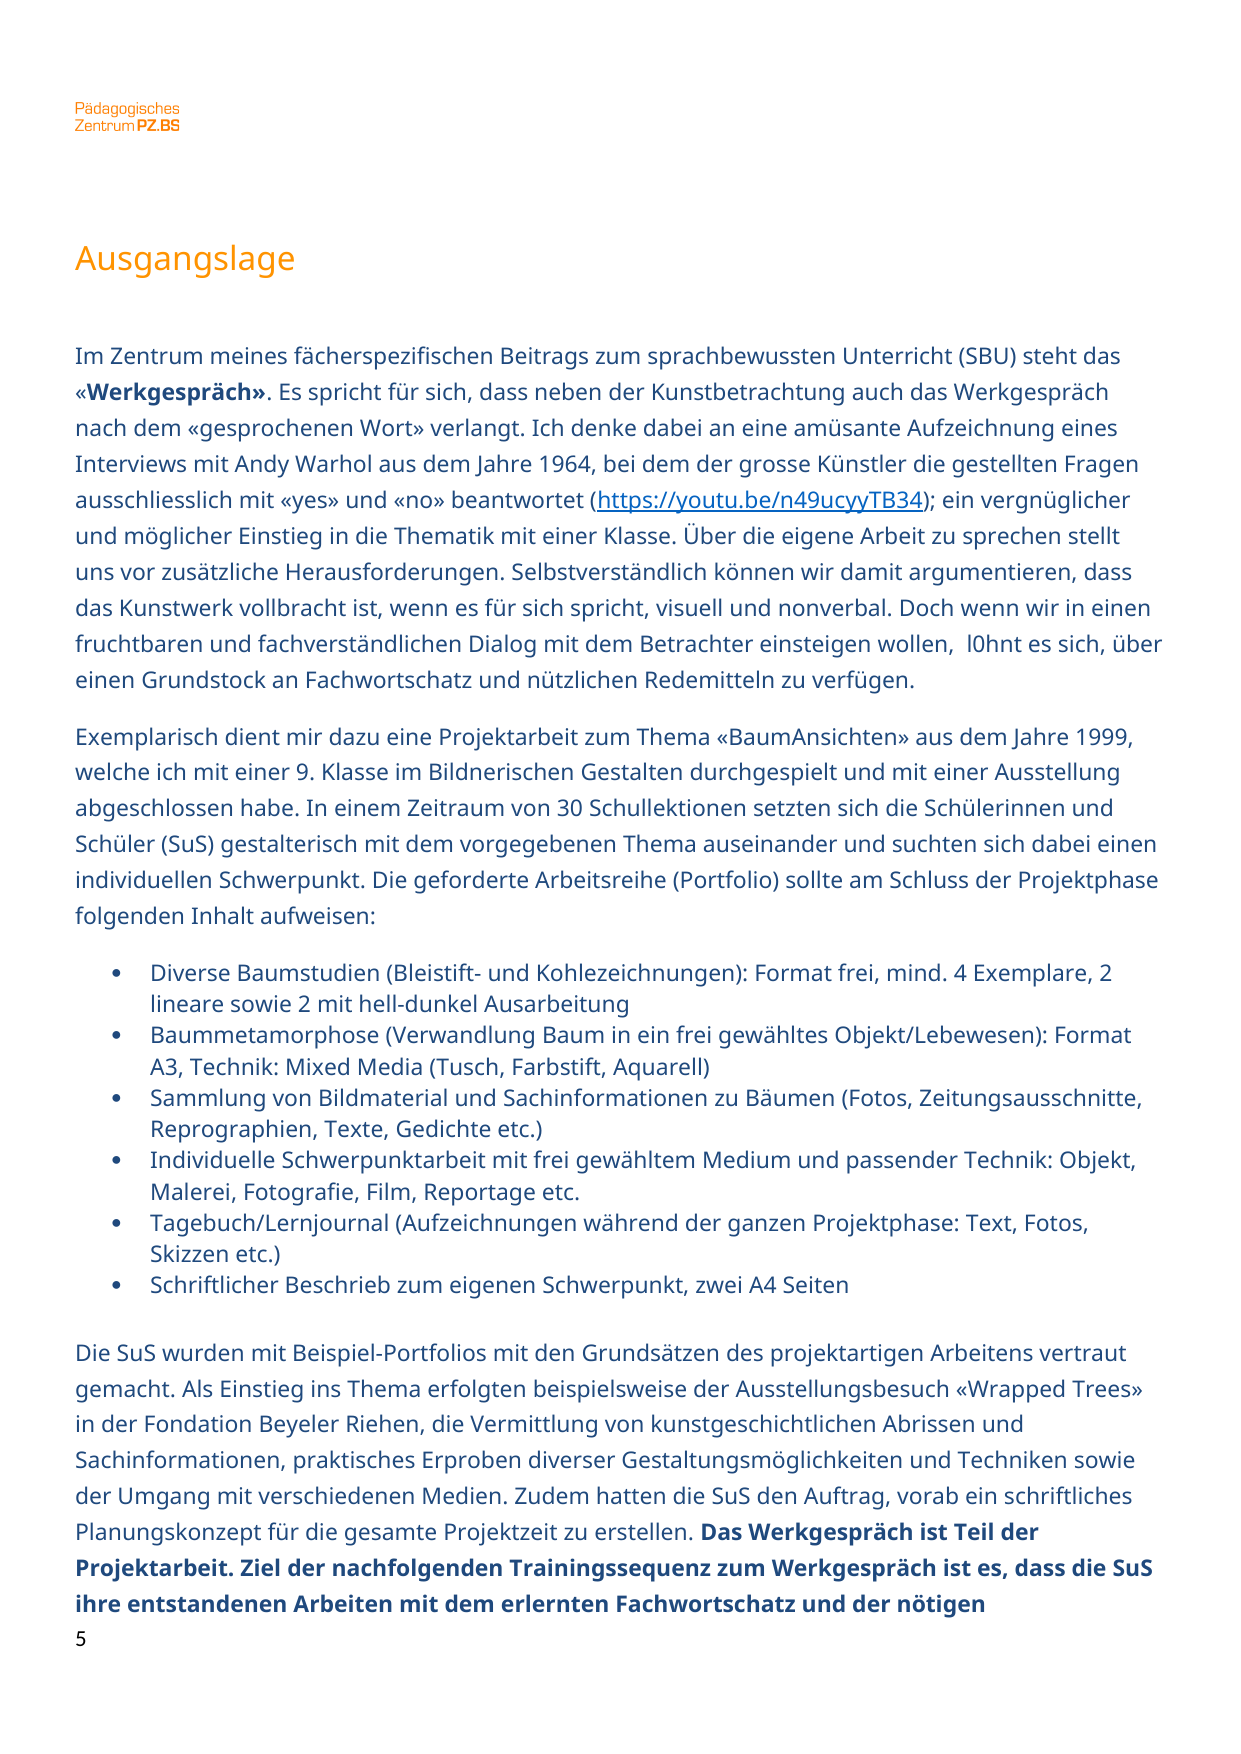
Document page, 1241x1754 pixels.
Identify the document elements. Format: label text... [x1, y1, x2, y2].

text Exemplarisch dient mir dazu eine Projektarbeit zum Thema «BaumAnsichten» aus dem Jahre 1999, welche ich mit einer 9. Klasse im Bildnerischen Gestalten durchgespielt und mit einer Ausstellung abgeschlossen habe. In einem Zeitraum von 30 Schullektionen setzten sich die Schülerinnen und Schüler (SuS) gestalterisch mit dem vorgegebenen Thema auseinander und suchten sich dabei einen individuellen Schwerpunkt. Die geforderte Arbeitsreihe (Portfolio) sollte am Schluss der Projektphase folgenden Inhalt aufweisen: [75, 720, 1165, 931]
list Sammlung von Bildmaterial und Sachinformationen zu Bäumen (Fotos, Zeitungsausschnitte, Reprographien, Texte, Gedichte etc.) [112, 1082, 1165, 1144]
list Tagebuch/Lernjournal (Aufzeichnungen während der ganzen Projektphase: Text, Fotos, Skizzen etc.) [112, 1207, 1165, 1269]
subtitle Ausgangslage [75, 183, 1165, 280]
picture [75, 102, 180, 131]
list Baummetamorphose (Verwandlung Baum in ein frei gewähltes Objekt/Lebewesen): Format A3, Technik: Mixed Media (Tusch, Farbstift, Aquarell) [112, 1019, 1165, 1082]
list Diverse Baumstudien (Bleistift- und Kohlezeichnungen): Format frei, mind. 4 Exemplare, 2 lineare sowie 2 mit hell-dunkel Ausarbeitung [112, 957, 1165, 1019]
text Im Zentrum meines fächerspezifischen Beitrags zum sprachbewussten Unterricht (SBU) steht das «Werkgespräch». Es spricht für sich, dass neben der Kunstbetrachtung auch das Werkgespräch nach dem «gesprochenen Wort» verlangt. Ich denke dabei an eine amüsante Aufzeichnung eines Interviews mit Andy Warhol aus dem Jahre 1964, bei dem der grosse Künstler die gestellten Fragen ausschliesslich mit «yes» und «no» beantwortet (https://youtu.be/n49ucyyTB34); ein vergnüglicher und möglicher Einstieg in die Thematik mit einer Klasse. Über die eigene Arbeit zu sprechen stellt uns vor zusätzliche Herausforderungen. Selbstverständlich können wir damit argumentieren, dass das Kunstwerk vollbracht ist, wenn es für sich spricht, visuell und nonverbal. Doch wenn wir in einen fruchtbaren und fachverständlichen Dialog mit dem Betrachter einsteigen wollen, l0hnt es sich, über einen Grundstock an Fachwortschatz und nützlichen Redemitteln zu verfügen. [75, 340, 1165, 695]
list Individuelle Schwerpunktarbeit mit frei gewähltem Medium und passender Technik: Objekt, Malerei, Fotografie, Film, Reportage etc. [112, 1144, 1165, 1207]
list Schriftlicher Beschrieb zum eigenen Schwerpunkt, zwei A4 Seiten [112, 1269, 1165, 1301]
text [75, 1301, 1165, 1619]
